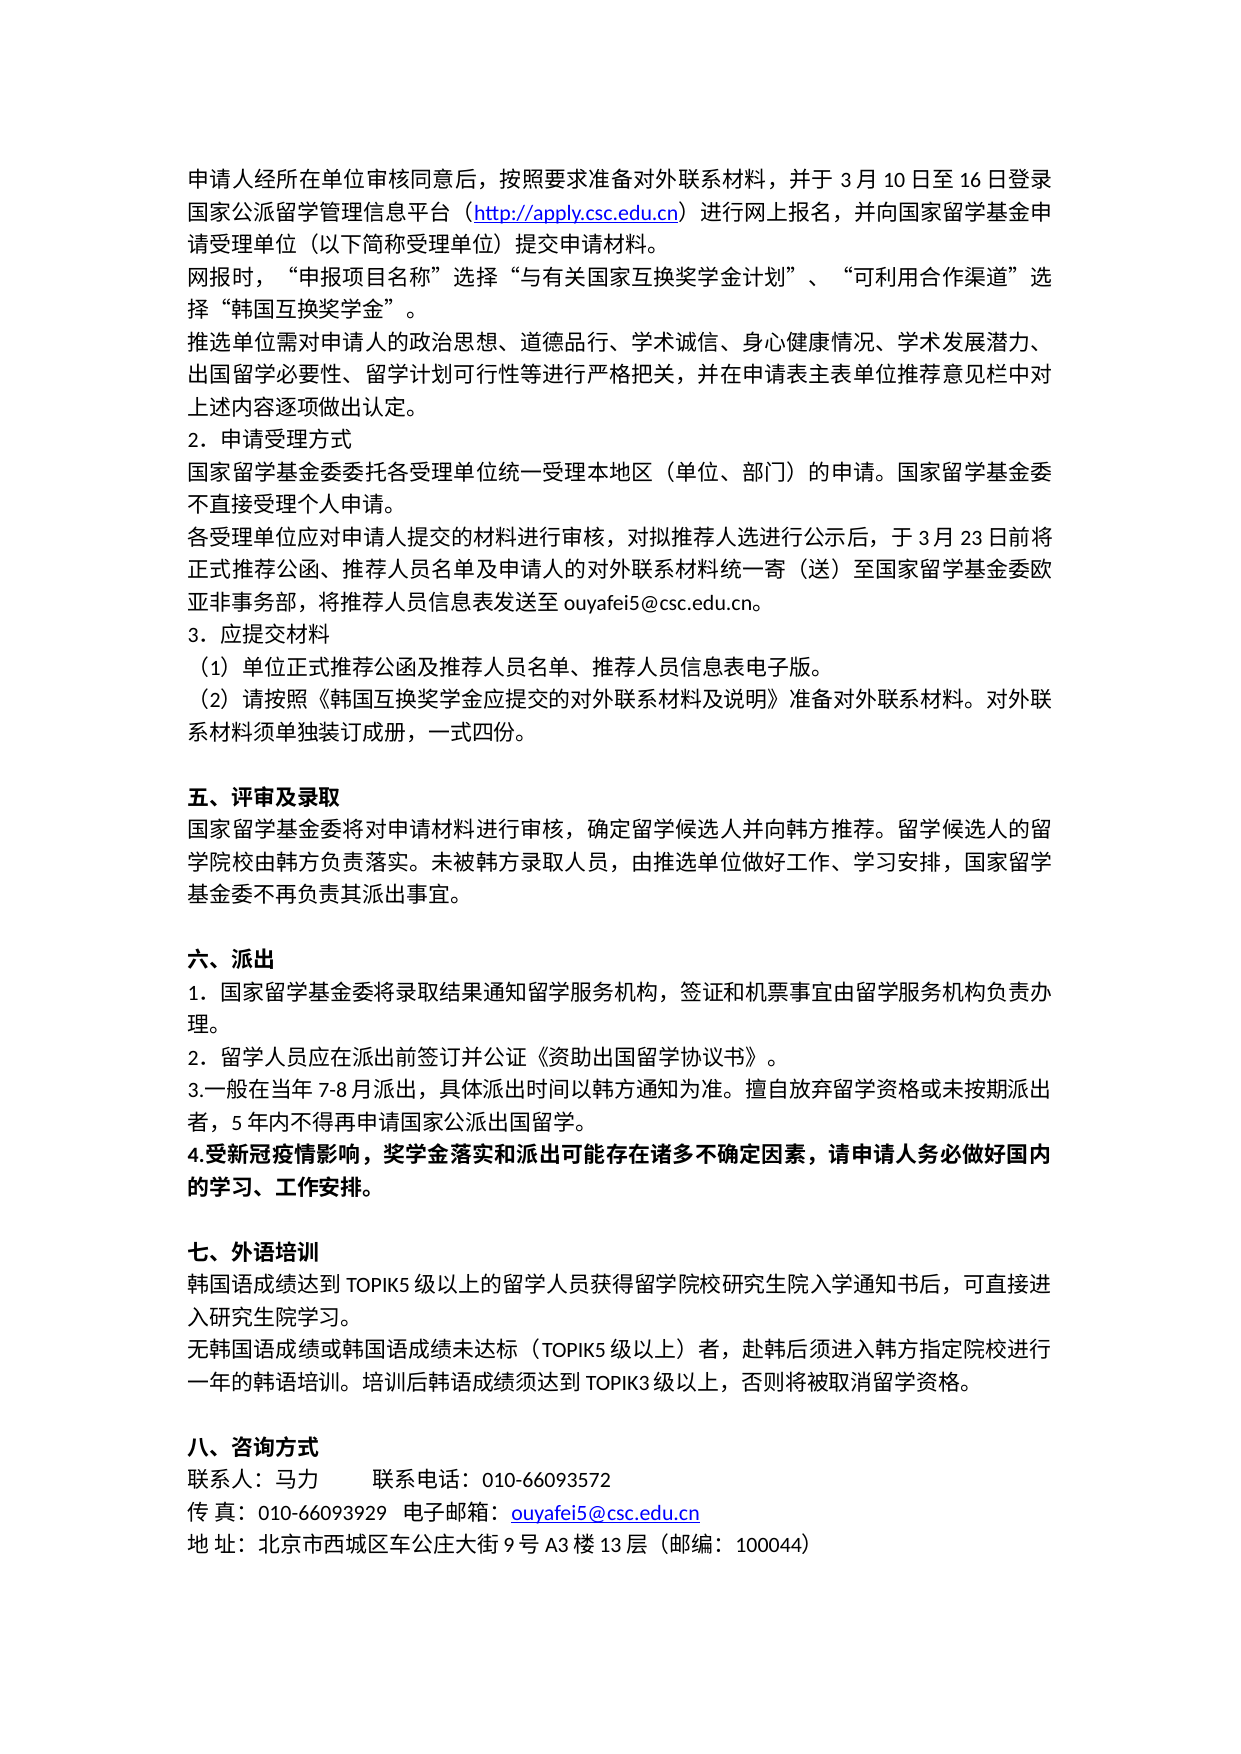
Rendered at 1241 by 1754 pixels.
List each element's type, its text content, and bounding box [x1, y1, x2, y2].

text 五、评审及录取 [187, 779, 1053, 812]
text 申请人经所在单位审核同意后，按照要求准备对外联系材料，并于3月10日至16日登录国家公派留学管理信息平台（http://apply.csc.edu.cn）进行网上报名，并向国家留学基金申请受理单位（以下简称受理单位）提交申请材料。 [187, 162, 1053, 259]
text 六、派出 [187, 942, 1053, 974]
text 传 真：010-66093929 电子邮箱：ouyafei5@csc.edu.cn [187, 1494, 1053, 1527]
text 七、外语培训 [187, 1234, 1053, 1267]
text （2）请按照《韩国互换奖学金应提交的对外联系材料及说明》准备对外联系材料。对外联系材料须单独装订成册，一式四份。 [187, 682, 1053, 747]
text 1．国家留学基金委将录取结果通知留学服务机构，签证和机票事宜由留学服务机构负责办理。 [187, 974, 1053, 1039]
text 八、咨询方式 [187, 1429, 1053, 1462]
text 无韩国语成绩或韩国语成绩未达标（TOPIK5级以上）者，赴韩后须进入韩方指定院校进行一年的韩语培训。培训后韩语成绩须达到TOPIK3级以上，否则将被取消留学资格。 [187, 1332, 1053, 1397]
text 2．申请受理方式 [187, 422, 1053, 454]
text 地 址：北京市西城区车公庄大街9号A3楼13层（邮编：100044） [187, 1527, 1053, 1559]
text 4.受新冠疫情影响，奖学金落实和派出可能存在诸多不确定因素，请申请人务必做好国内的学习、工作安排。 [187, 1137, 1053, 1202]
text 3.一般在当年7-8月派出，具体派出时间以韩方通知为准。擅自放弃留学资格或未按期派出者，5年内不得再申请国家公派出国留学。 [187, 1072, 1053, 1137]
text 韩国语成绩达到TOPIK5级以上的留学人员获得留学院校研究生院入学通知书后，可直接进入研究生院学习。 [187, 1267, 1053, 1332]
text 2．留学人员应在派出前签订并公证《资助出国留学协议书》。 [187, 1039, 1053, 1072]
text 3．应提交材料 [187, 617, 1053, 649]
text 国家留学基金委将对申请材料进行审核，确定留学候选人并向韩方推荐。留学候选人的留学院校由韩方负责落实。未被韩方录取人员，由推选单位做好工作、学习安排，国家留学基金委不再负责其派出事宜。 [187, 812, 1053, 909]
text 国家留学基金委委托各受理单位统一受理本地区（单位、部门）的申请。国家留学基金委不直接受理个人申请。 [187, 454, 1053, 519]
text 联系人：马力 联系电话：010-66093572 [187, 1462, 1053, 1494]
text 各受理单位应对申请人提交的材料进行审核，对拟推荐人选进行公示后，于3月23日前将正式推荐公函、推荐人员名单及申请人的对外联系材料统一寄（送）至国家留学基金委欧亚非事务部，将推荐人员信息表发送至ouyafei5@csc.edu.cn。 [187, 519, 1053, 617]
text 网报时，“申报项目名称”选择“与有关国家互换奖学金计划”、“可利用合作渠道”选择“韩国互换奖学金”。 [187, 259, 1053, 324]
text 推选单位需对申请人的政治思想、道德品行、学术诚信、身心健康情况、学术发展潜力、出国留学必要性、留学计划可行性等进行严格把关，并在申请表主表单位推荐意见栏中对上述内容逐项做出认定。 [187, 324, 1053, 422]
text （1）单位正式推荐公函及推荐人员名单、推荐人员信息表电子版。 [187, 649, 1053, 682]
